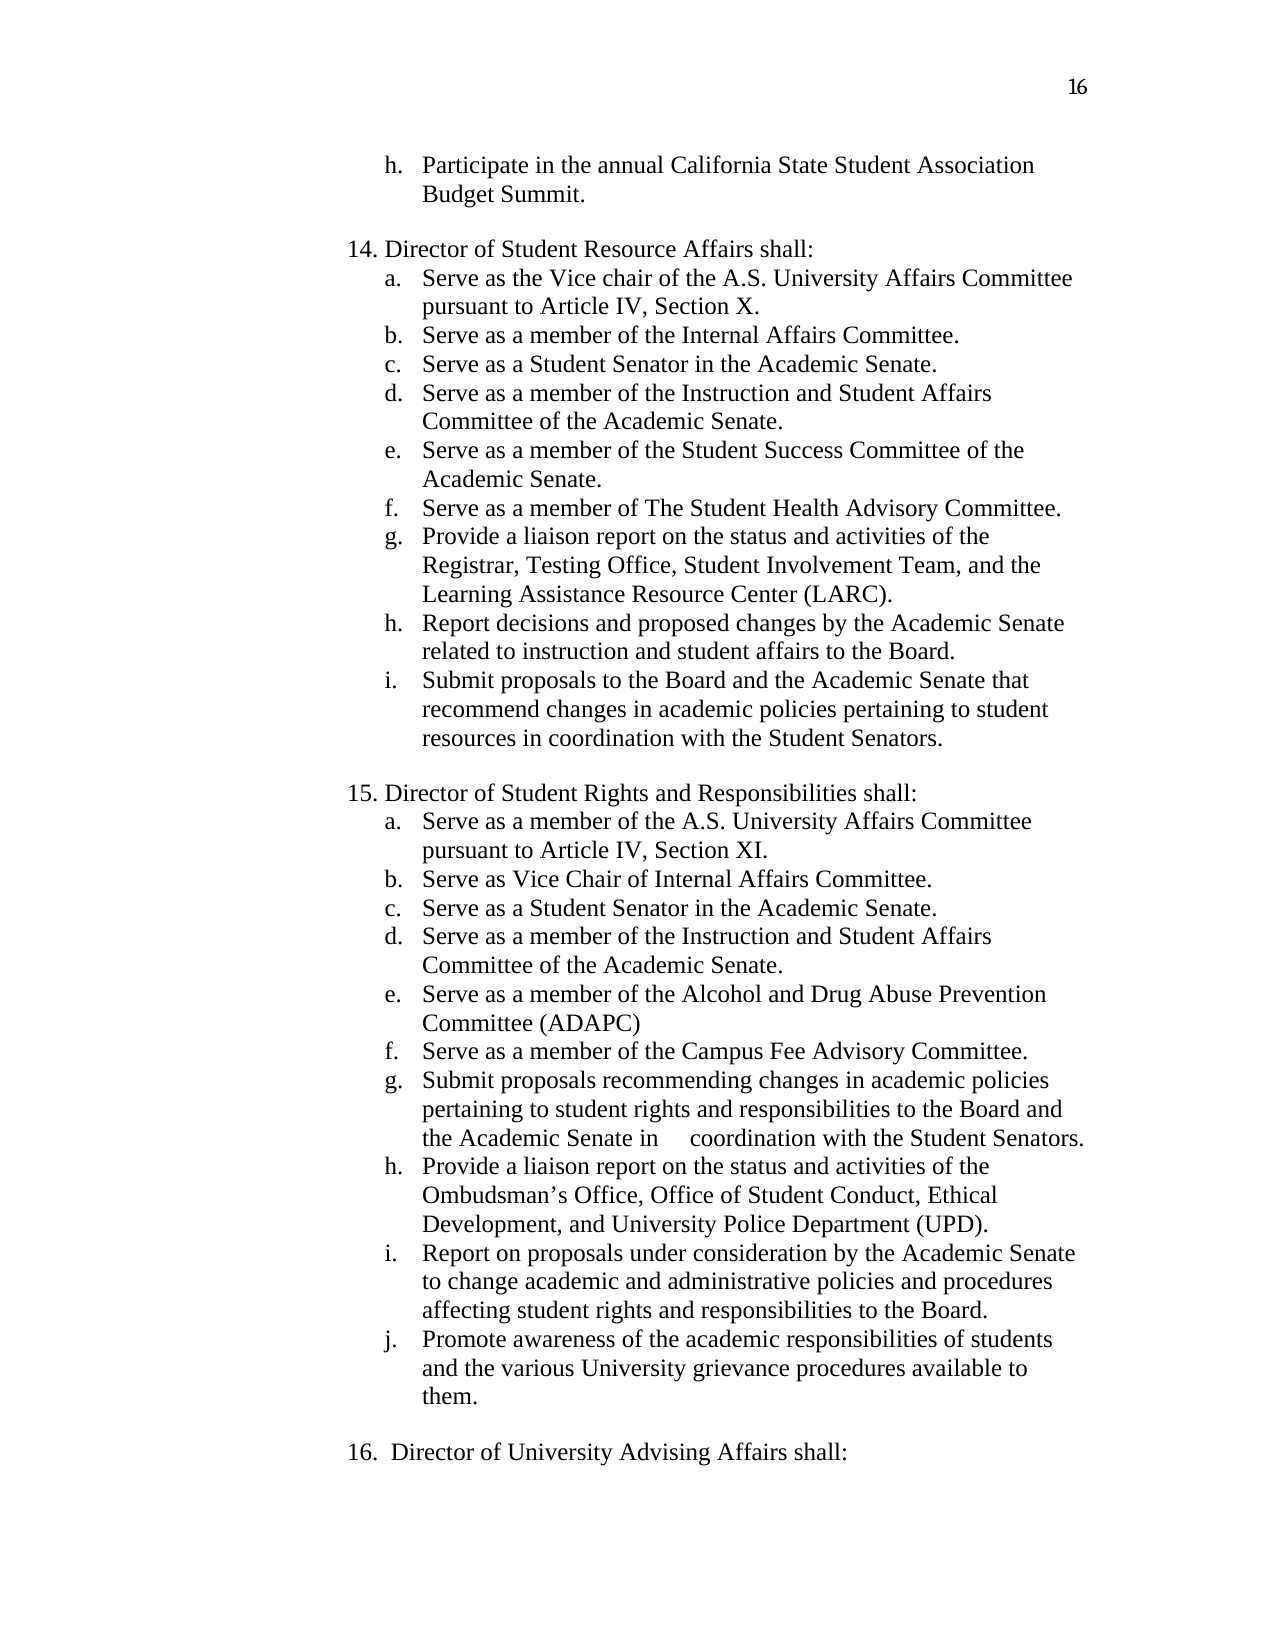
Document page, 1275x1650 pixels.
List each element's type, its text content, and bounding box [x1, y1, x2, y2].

list Serve as a Student Senator in the Academic Senate. [384, 349, 1087, 378]
list Serve as a member of The Student Health Advisory Committee. [384, 493, 1087, 521]
list Serve as the Vice chair of the A.S. University Affairs Committee pursuant to Article IV, Section X. [384, 263, 1087, 320]
list Report on proposals under consideration by the Academic Senate to change academic and administrative policies and procedures affecting student rights and responsibilities to the Board. [384, 1238, 1087, 1324]
list Report decisions and proposed changes by the Academic Senate related to instruction and student affairs to the Board. [384, 608, 1087, 665]
list Serve as a member of the Internal Affairs Committee. [384, 320, 1087, 349]
list Serve as Vice Chair of Internal Affairs Committee. [384, 864, 1087, 893]
list Promote awareness of the academic responsibilities of students and the various University grievance procedures available to them. [384, 1324, 1087, 1437]
list Serve as a member of the Student Success Committee of the Academic Senate. [384, 435, 1087, 493]
list Provide a liaison report on the status and activities of the Ombudsman’s Office, Office of Student Conduct, Ethical Development, and University Police Department (UPD). [384, 1151, 1087, 1238]
text 14. Director of Student Resource Affairs shall: [234, 234, 1087, 263]
list Submit proposals recommending changes in academic policies pertaining to student rights and responsibilities to the Board and the Academic Senate in coordination with the Student Senators. [384, 1065, 1087, 1151]
list Serve as a member of the Instruction and Student Affairs Committee of the Academic Senate. [384, 378, 1087, 435]
list Serve as a member of the Instruction and Student Affairs Committee of the Academic Senate. [384, 921, 1087, 979]
list Serve as a member of the Campus Fee Advisory Committee. [384, 1036, 1087, 1065]
list Serve as a member of the Alcohol and Drug Abuse Prevention Committee (ADAPC) [384, 979, 1087, 1036]
list Provide a liaison report on the status and activities of the Registrar, Testing Office, Student Involvement Team, and the Learning Assistance Resource Center (LARC). [384, 521, 1087, 608]
text 15. Director of Student Rights and Responsibilities shall: [234, 778, 1087, 806]
list Participate in the annual California State Student Association Budget Summit. [384, 150, 1087, 234]
list Serve as a Student Senator in the Academic Senate. [384, 893, 1087, 921]
list Serve as a member of the A.S. University Affairs Committee pursuant to Article IV, Section XI. [384, 806, 1087, 864]
text 16. Director of University Advising Affairs shall: [234, 1437, 1087, 1465]
list Submit proposals to the Board and the Academic Senate that recommend changes in academic policies pertaining to student resources in coordination with the Student Senators. [384, 665, 1087, 778]
